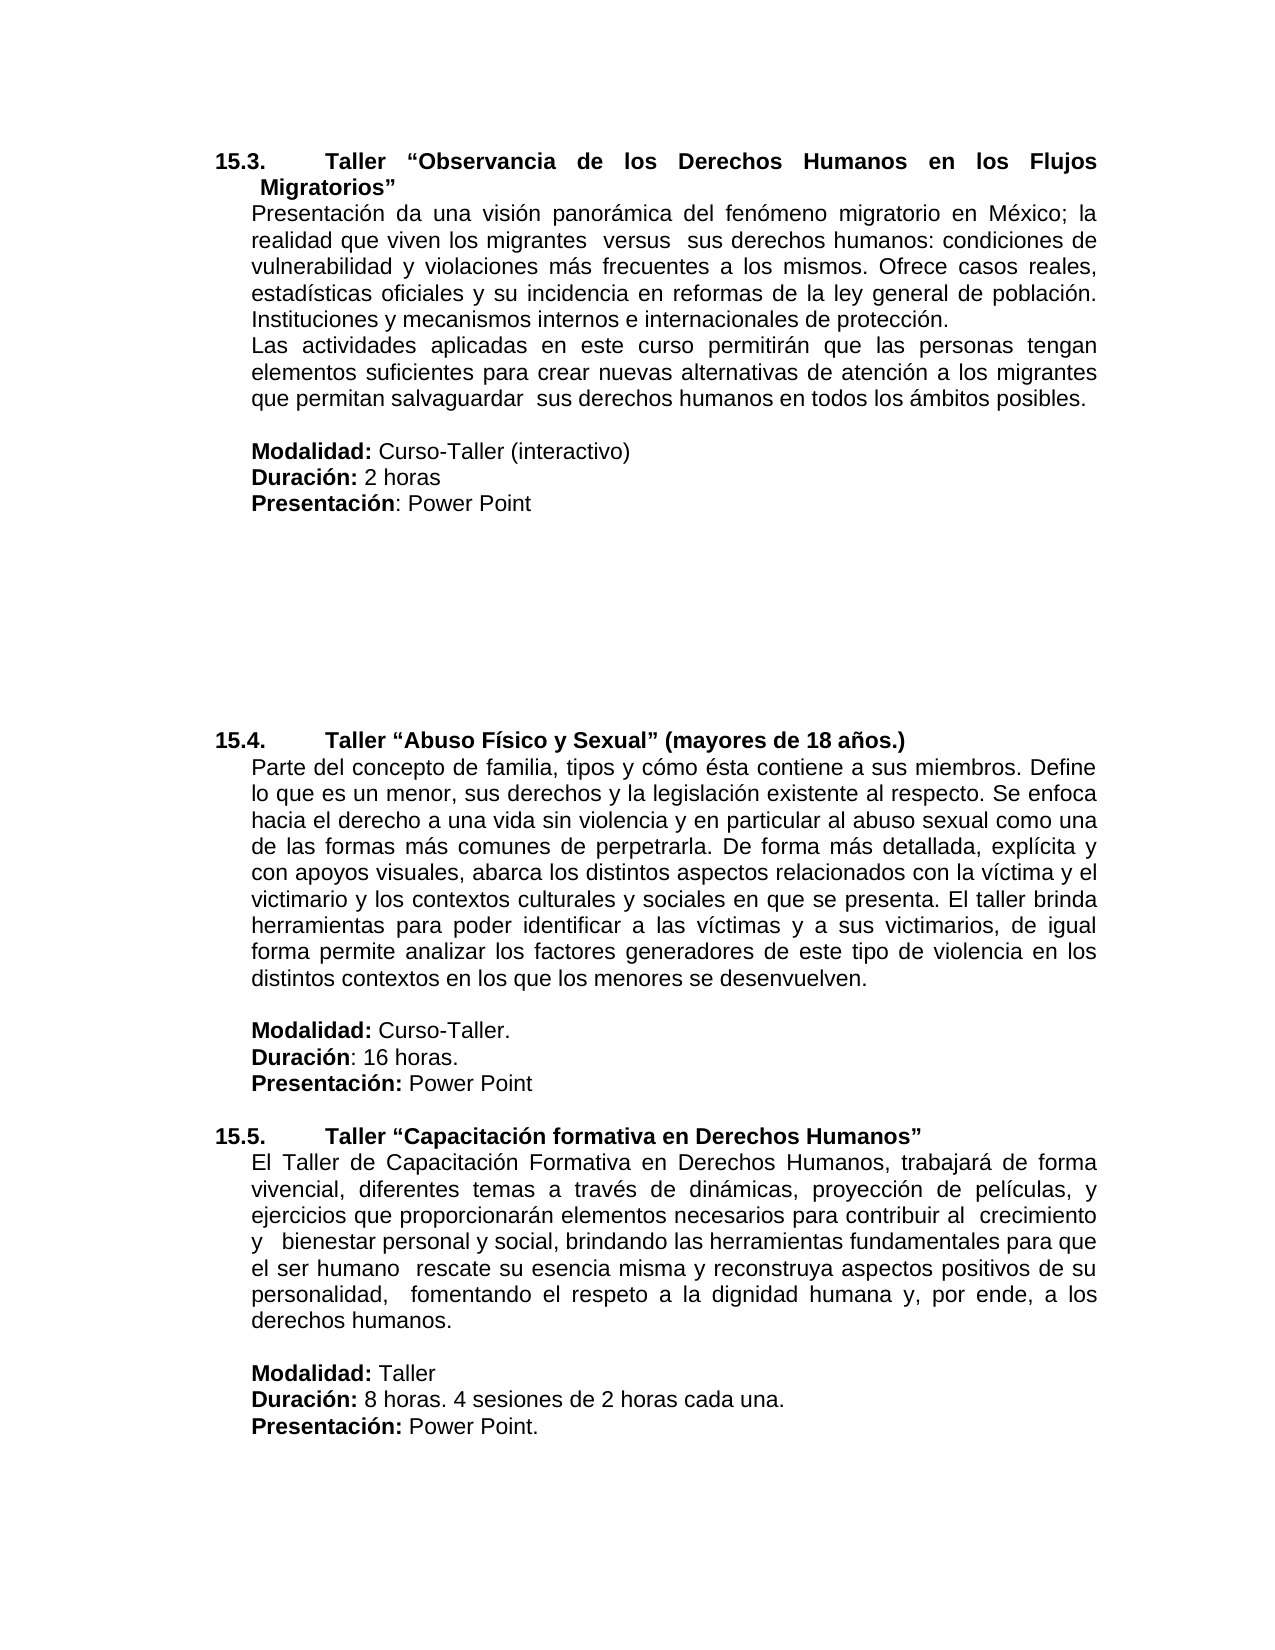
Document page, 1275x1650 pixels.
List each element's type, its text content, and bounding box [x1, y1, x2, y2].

text Modalidad: Curso-Taller (interactivo) [215, 438, 1098, 464]
list Taller “Observancia de los Derechos Humanos en los Flujos Migratorios” [215, 148, 1098, 200]
text Duración: 2 horas [215, 464, 1098, 490]
list Taller “Abuso Físico y Sexual” (mayores de 18 años.) [215, 727, 1098, 754]
text Presentación: Power Point [215, 490, 1098, 517]
text Presentación da una visión panorámica del fenómeno migratorio en México; la realidad que viven los migrantes versus sus derechos humanos: condiciones de vulnerabilidad y violaciones más frecuentes a los mismos. Ofrece casos reales, estadísticas oficiales y su incidencia en reformas de la ley general de población. Instituciones y mecanismos internos e internacionales de protección. [251, 200, 1098, 332]
text Duración: 16 horas. [215, 1044, 1098, 1070]
list Taller “Capacitación formativa en Derechos Humanos” [215, 1123, 1098, 1149]
list Duración: 8 horas. 4 sesiones de 2 horas cada una. [215, 1386, 1098, 1413]
list Modalidad: Taller [215, 1360, 1098, 1386]
list Presentación: Power Point. [215, 1413, 1098, 1439]
text Parte del concepto de familia, tipos y cómo ésta contiene a sus miembros. Define lo que es un menor, sus derechos y la legislación existente al respecto. Se enfoca hacia el derecho a una vida sin violencia y en particular al abuso sexual como una de las formas más comunes de perpetrarla. De forma más detallada, explícita y con apoyos visuales, abarca los distintos aspectos relacionados con la víctima y el victimario y los contextos culturales y sociales en que se presenta. El taller brinda herramientas para poder identificar a las víctimas y a sus victimarios, de igual forma permite analizar los factores generadores de este tipo de violencia en los distintos contextos en los que los menores se desenvuelven. [251, 754, 1098, 991]
text Modalidad: Curso-Taller. [215, 1017, 1098, 1044]
text Presentación: Power Point [215, 1070, 1098, 1096]
list El Taller de Capacitación Formativa en Derechos Humanos, trabajará de forma vivencial, diferentes temas a través de dinámicas, proyección de películas, y ejercicios que proporcionarán elementos necesarios para contribuir al crecimiento y bienestar personal y social, brindando las herramientas fundamentales para que el ser humano rescate su esencia misma y reconstruya aspectos positivos de su personalidad, fomentando el respeto a la dignidad humana y, por ende, a los derechos humanos. [251, 1149, 1098, 1334]
text Las actividades aplicadas en este curso permitirán que las personas tengan elementos suficientes para crear nuevas alternativas de atención a los migrantes que permitan salvaguardar sus derechos humanos en todos los ámbitos posibles. [251, 332, 1098, 411]
